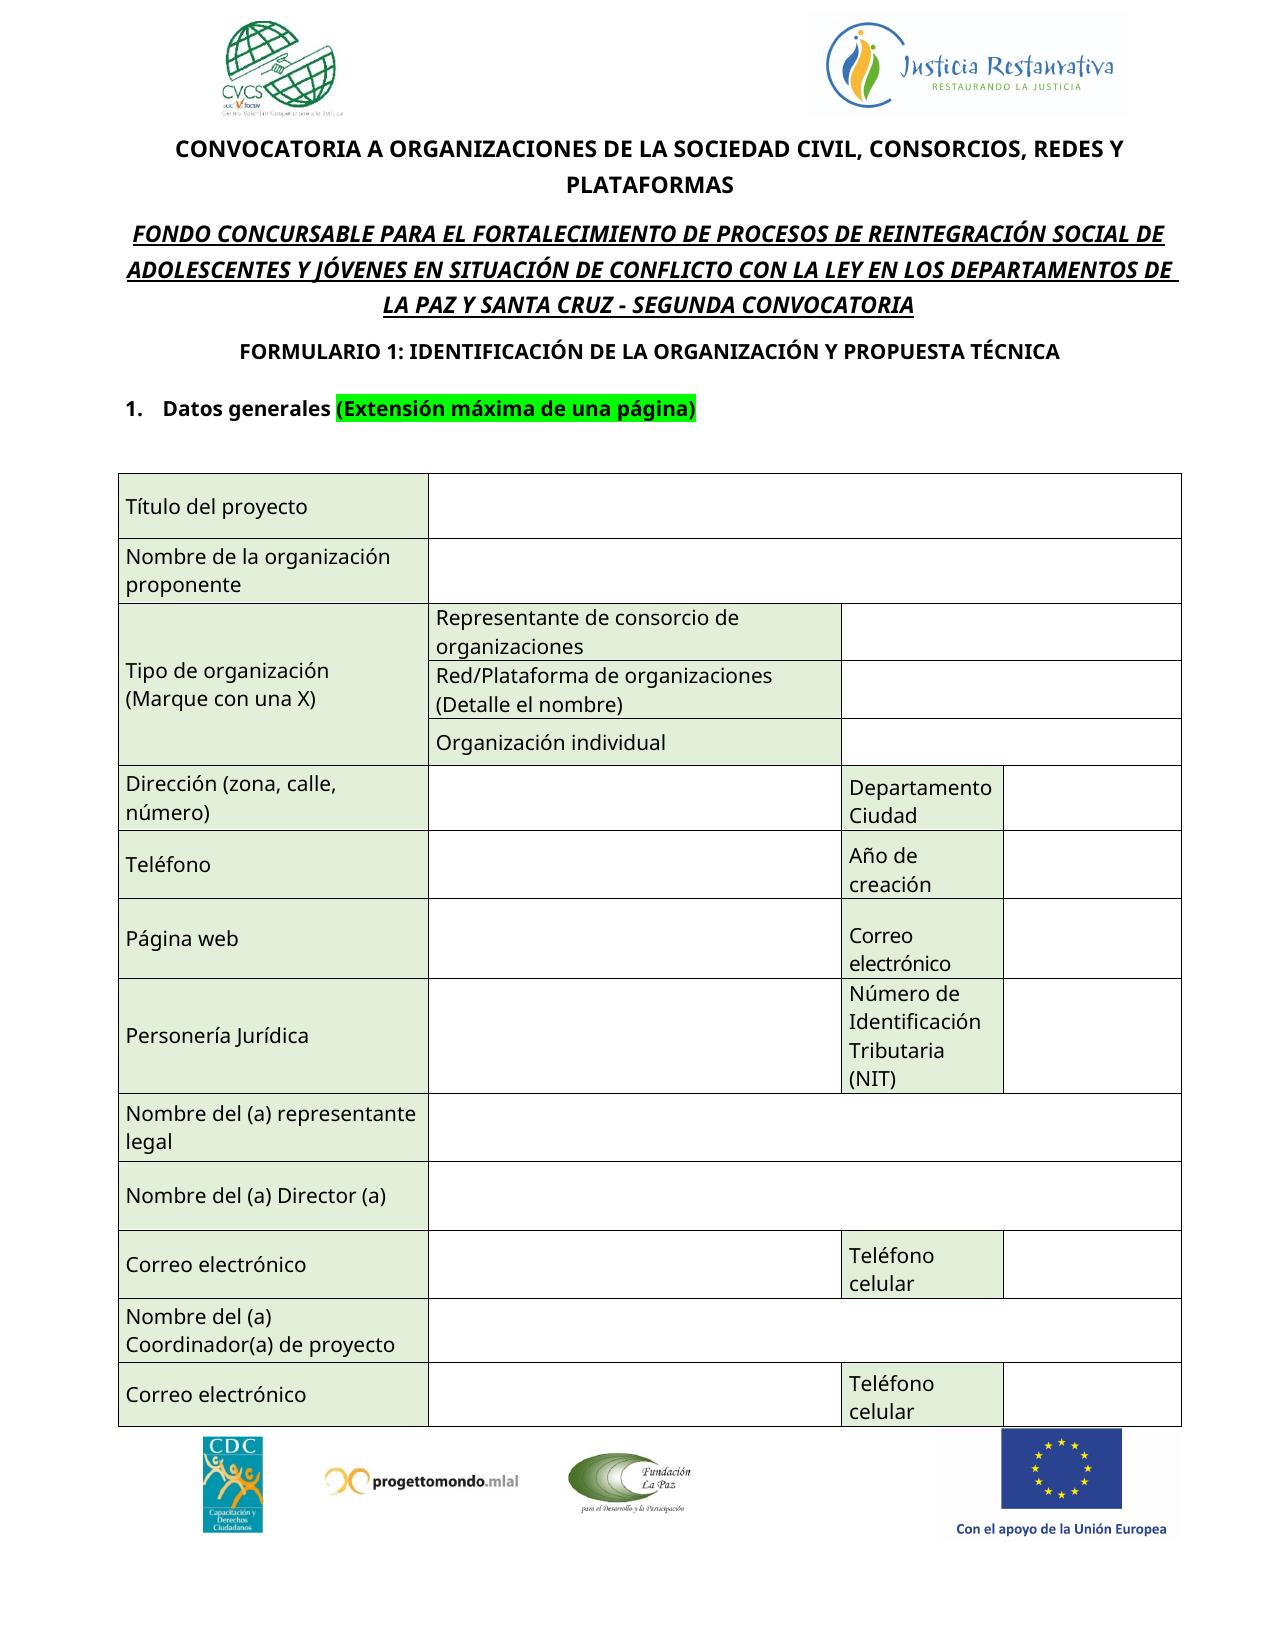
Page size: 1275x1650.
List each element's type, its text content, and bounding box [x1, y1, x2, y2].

table_cell [842, 661, 1181, 718]
table_cell Título del proyecto [119, 474, 428, 538]
table_cell Año de creación [842, 831, 1003, 898]
table_cell [429, 766, 841, 829]
table_cell [842, 719, 1181, 765]
table_cell Dirección (zona, calle, número) [119, 766, 428, 829]
table_cell Teléfono celular [842, 1231, 1003, 1298]
table_cell Nombre de la organización proponente [119, 539, 428, 602]
table_cell [842, 604, 1181, 660]
table_cell Departamento Ciudad [842, 766, 1003, 829]
picture [202, 1436, 264, 1533]
picture [324, 1467, 519, 1496]
table_cell Teléfono [119, 831, 428, 898]
table_cell [1004, 899, 1181, 978]
table_cell [429, 831, 841, 898]
table_cell [429, 1299, 1181, 1362]
table_cell [1004, 979, 1181, 1093]
table_cell Red/Plataforma de organizaciones (Detalle el nombre) [429, 661, 841, 718]
table_header CONVOCATORIA A ORGANIZACIONES DE LA SOCIEDAD CIVIL, CONSORCIOS, REDES Y PLATAFORMAS FONDO CONCURSABLE PARA EL FORTALECIMIENTO DE PROCESOS DE REINTEGRACIÓN SOCIAL DE ADOLESCENTES Y JÓVENES EN SITUACIÓN DE CONFLICTO CON LA LEY EN LOS DEPARTAMENTOS DE LA PAZ Y SANTA CRUZ - SEGUNDA CONVOCATORIA FORMULARIO 1: IDENTIFICACIÓN DE LA ORGANIZACIÓN Y PROPUESTA TÉCNICA Datos generales (Extensión máxima de una página) [118, 120, 1181, 473]
picture [560, 1440, 699, 1527]
picture [806, 10, 1129, 117]
table_cell [1004, 766, 1181, 829]
table_cell Teléfono celular [842, 1363, 1003, 1426]
table_cell [429, 474, 1181, 538]
table_cell Nombre del (a) Director (a) [119, 1162, 428, 1229]
table_cell [1004, 1231, 1181, 1298]
table_cell Correo electrónico [119, 1231, 428, 1298]
picture [221, 21, 343, 118]
picture [937, 1428, 1182, 1541]
table_cell Número de Identificación Tributaria (NIT) [842, 979, 1003, 1093]
table_cell [429, 1363, 841, 1426]
table_cell [429, 899, 841, 978]
table_cell Nombre del (a) representante legal [119, 1094, 428, 1161]
table_cell Correo electrónico [842, 899, 1003, 978]
table_cell Correo electrónico [119, 1363, 428, 1426]
table_cell Personería Jurídica [119, 979, 428, 1093]
table_cell Página web [119, 899, 428, 978]
table_cell Nombre del (a) Coordinador(a) de proyecto [119, 1299, 428, 1362]
table_cell [429, 979, 841, 1093]
table_cell [429, 539, 1181, 602]
table_cell [1004, 1363, 1181, 1426]
table_cell Representante de consorcio de organizaciones [429, 604, 841, 660]
table_cell [429, 1231, 841, 1298]
table_cell [429, 1162, 1181, 1229]
table_cell Organización individual [429, 719, 841, 765]
table_cell [429, 1094, 1181, 1161]
table_cell Tipo de organización (Marque con una X) [119, 604, 428, 765]
table_cell [1004, 831, 1181, 898]
